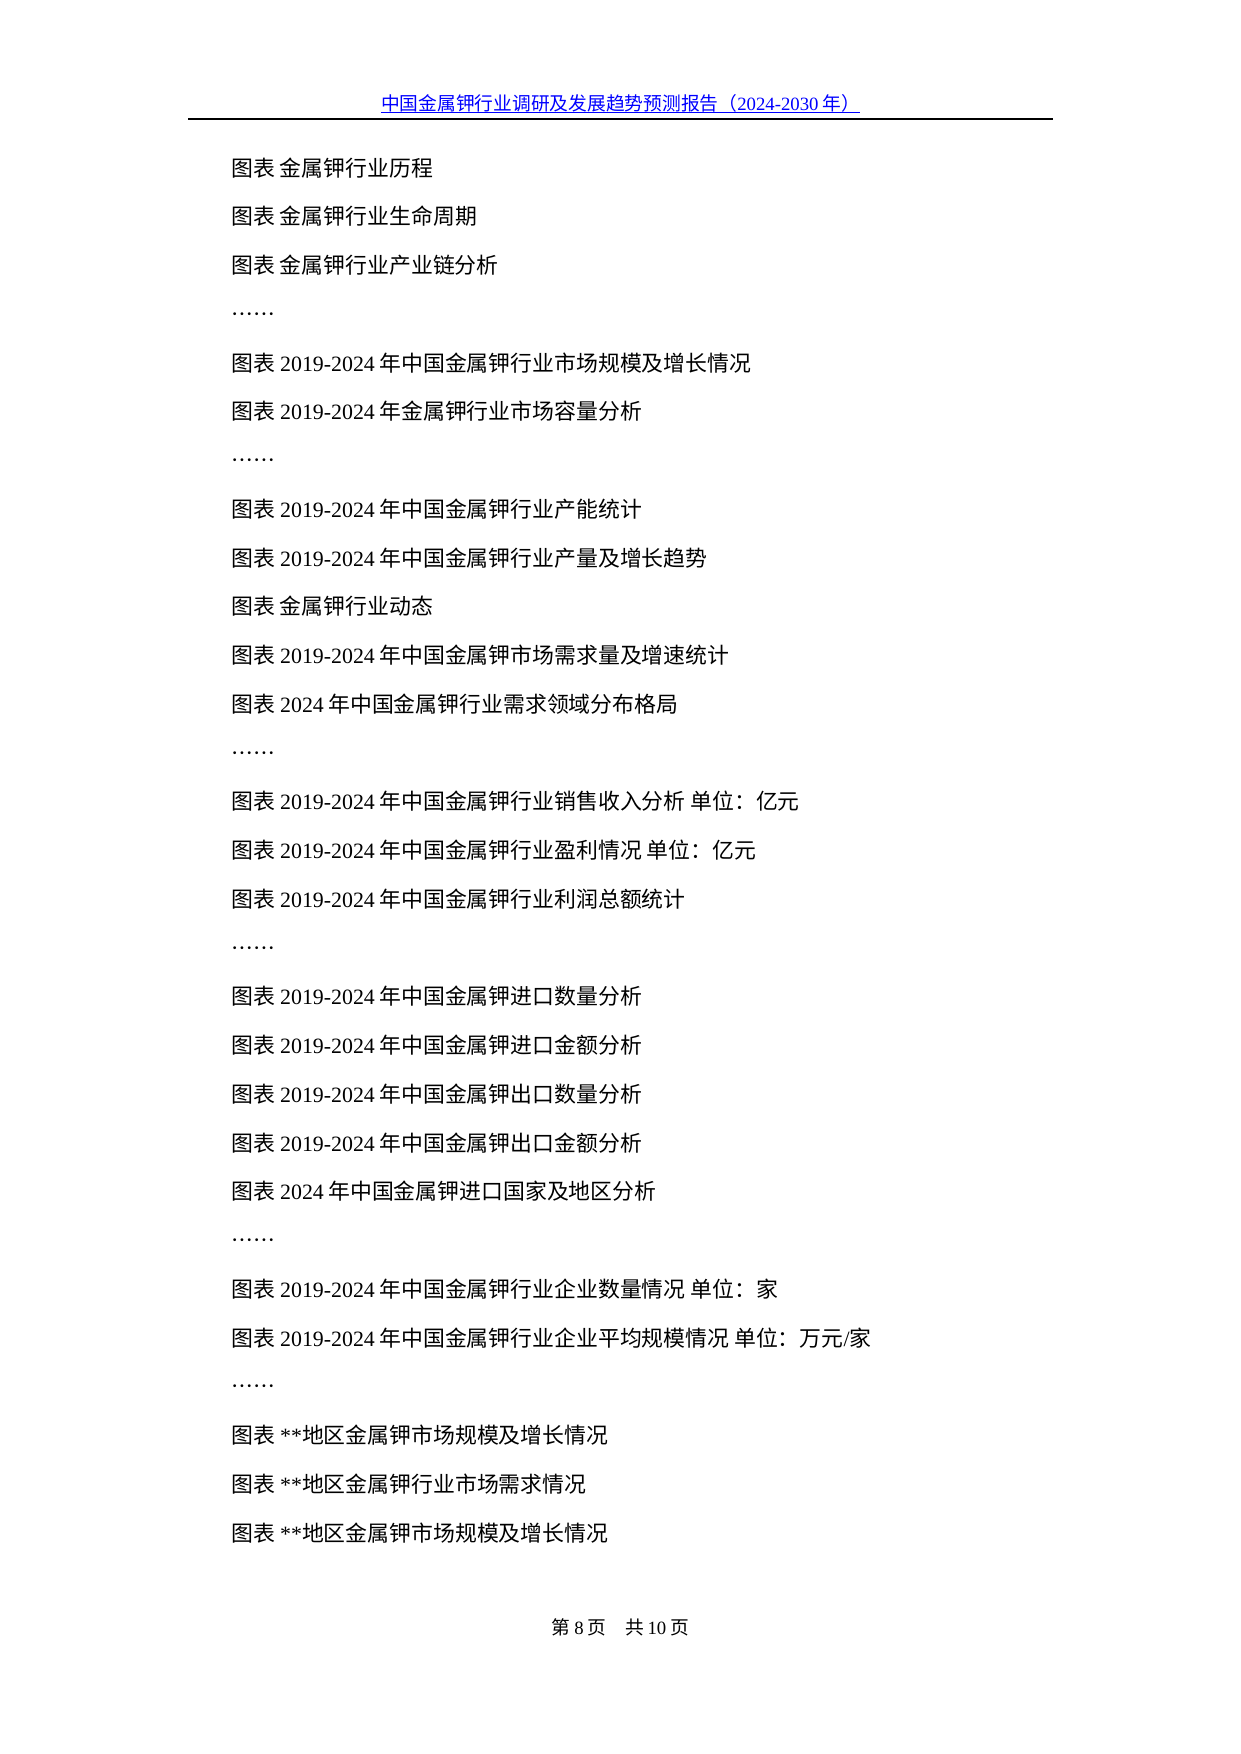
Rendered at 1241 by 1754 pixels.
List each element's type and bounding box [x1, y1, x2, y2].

text [187, 150, 1053, 1548]
